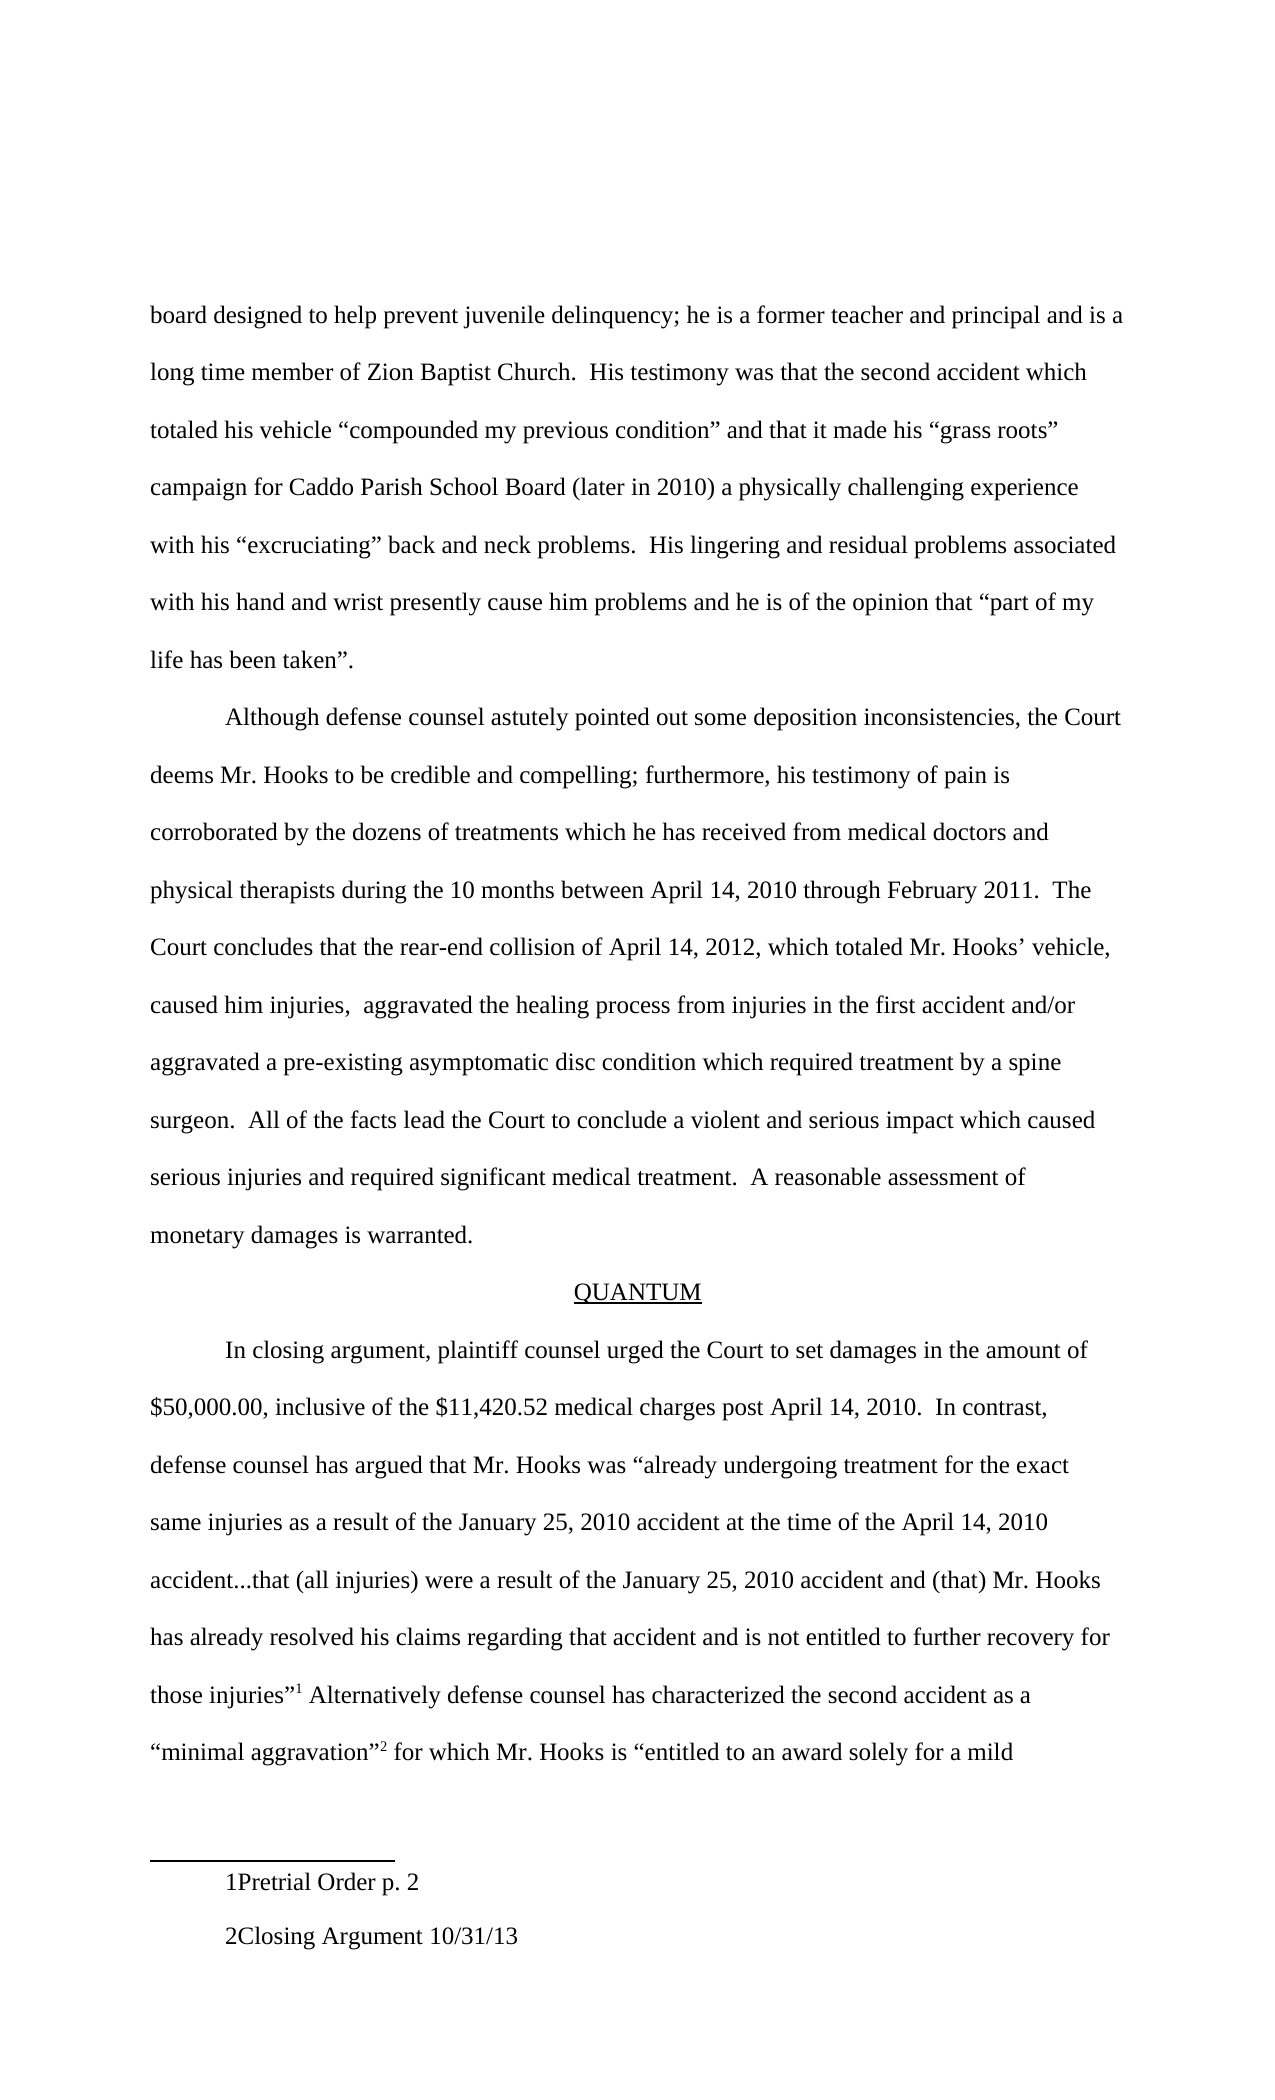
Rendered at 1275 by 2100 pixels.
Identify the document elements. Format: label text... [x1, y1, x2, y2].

text QUANTUM [150, 1277, 1125, 1306]
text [150, 1335, 1125, 1766]
text Although defense counsel astutely pointed out some deposition inconsistencies, the Court deems Mr. Hooks to be credible and compelling; furthermore, his testimony of pain is corroborated by the dozens of treatments which he has received from medical doctors and physical therapists during the 10 months between April 14, 2010 through February 2011. The Court concludes that the rear-end collision of April 14, 2012, which totaled Mr. Hooks’ vehicle, caused him injuries, aggravated the healing process from injuries in the first accident and/or aggravated a pre-existing asymptomatic disc condition which required treatment by a spine surgeon. All of the facts lead the Court to conclude a violent and serious impact which caused serious injuries and required significant medical treatment. A reasonable assessment of monetary damages is warranted. [150, 702, 1125, 1249]
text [150, 300, 1125, 674]
